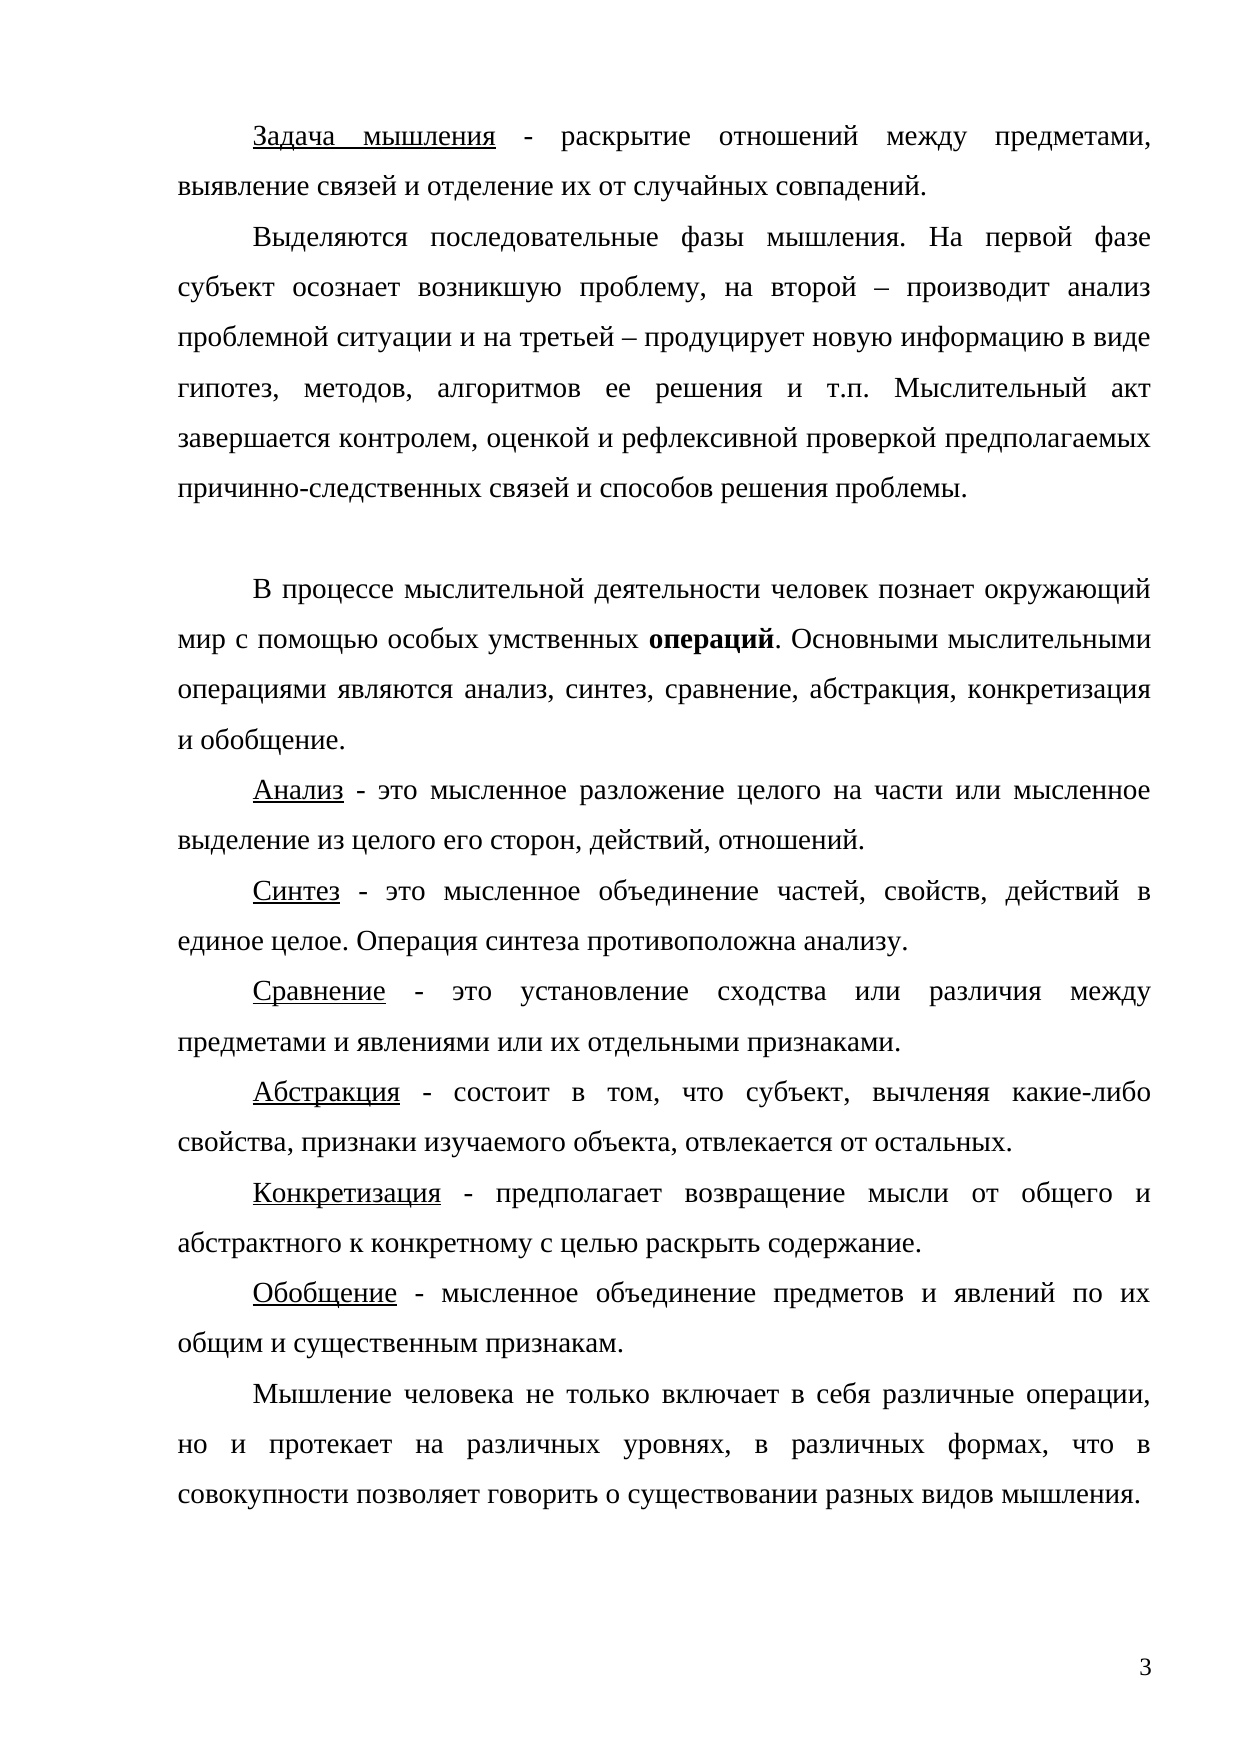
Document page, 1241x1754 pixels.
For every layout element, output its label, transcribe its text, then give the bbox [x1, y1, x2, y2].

text Обобщение - мысленное объединение предметов и явлений по их общим и существенным признакам. [177, 1275, 1152, 1359]
text В процессе мыслительной деятельности человек познает окружающий мир с помощью особых умственных операций. Основными мыслительными операциями являются анализ, синтез, сравнение, абстракция, конкретизация и обобщение. [177, 571, 1152, 755]
text Выделяются последовательные фазы мышления. На первой фазе субъект осознает возникшую проблему, на второй – производит анализ проблемной ситуации и на третьей – продуцирует новую информацию в виде гипотез, методов, алгоритмов ее решения и т.п. Мыслительный акт завершается контролем, оценкой и рефлексивной проверкой предполагаемых причинно-следственных связей и способов решения проблемы. [177, 219, 1152, 504]
text Конкретизация - предполагает возвращение мысли от общего и абстрактного к конкретному с целью раскрыть содержание. [177, 1175, 1152, 1258]
text Абстракция - состоит в том, что субъект, вычленяя какие-либо свойства, признаки изучаемого объекта, отвлекается от остальных. [177, 1074, 1152, 1158]
text Синтез - это мысленное объединение частей, свойств, действий в единое целое. Операция синтеза противоположна анализу. [177, 873, 1152, 957]
text Анализ - это мысленное разложение целого на части или мысленное выделение из целого его сторон, действий, отношений. [177, 772, 1152, 856]
text Мышление человека не только включает в себя различные операции, но и протекает на различных уровнях, в различных формах, что в совокупности позволяет говорить о существовании разных видов мышления. [177, 1376, 1152, 1510]
text Задача мышления - раскрытие отношений между предметами, выявление связей и отделение их от случайных совпадений. [177, 118, 1152, 202]
text Сравнение - это установление сходства или различия между предметами и явлениями или их отдельными признаками. [177, 973, 1152, 1057]
